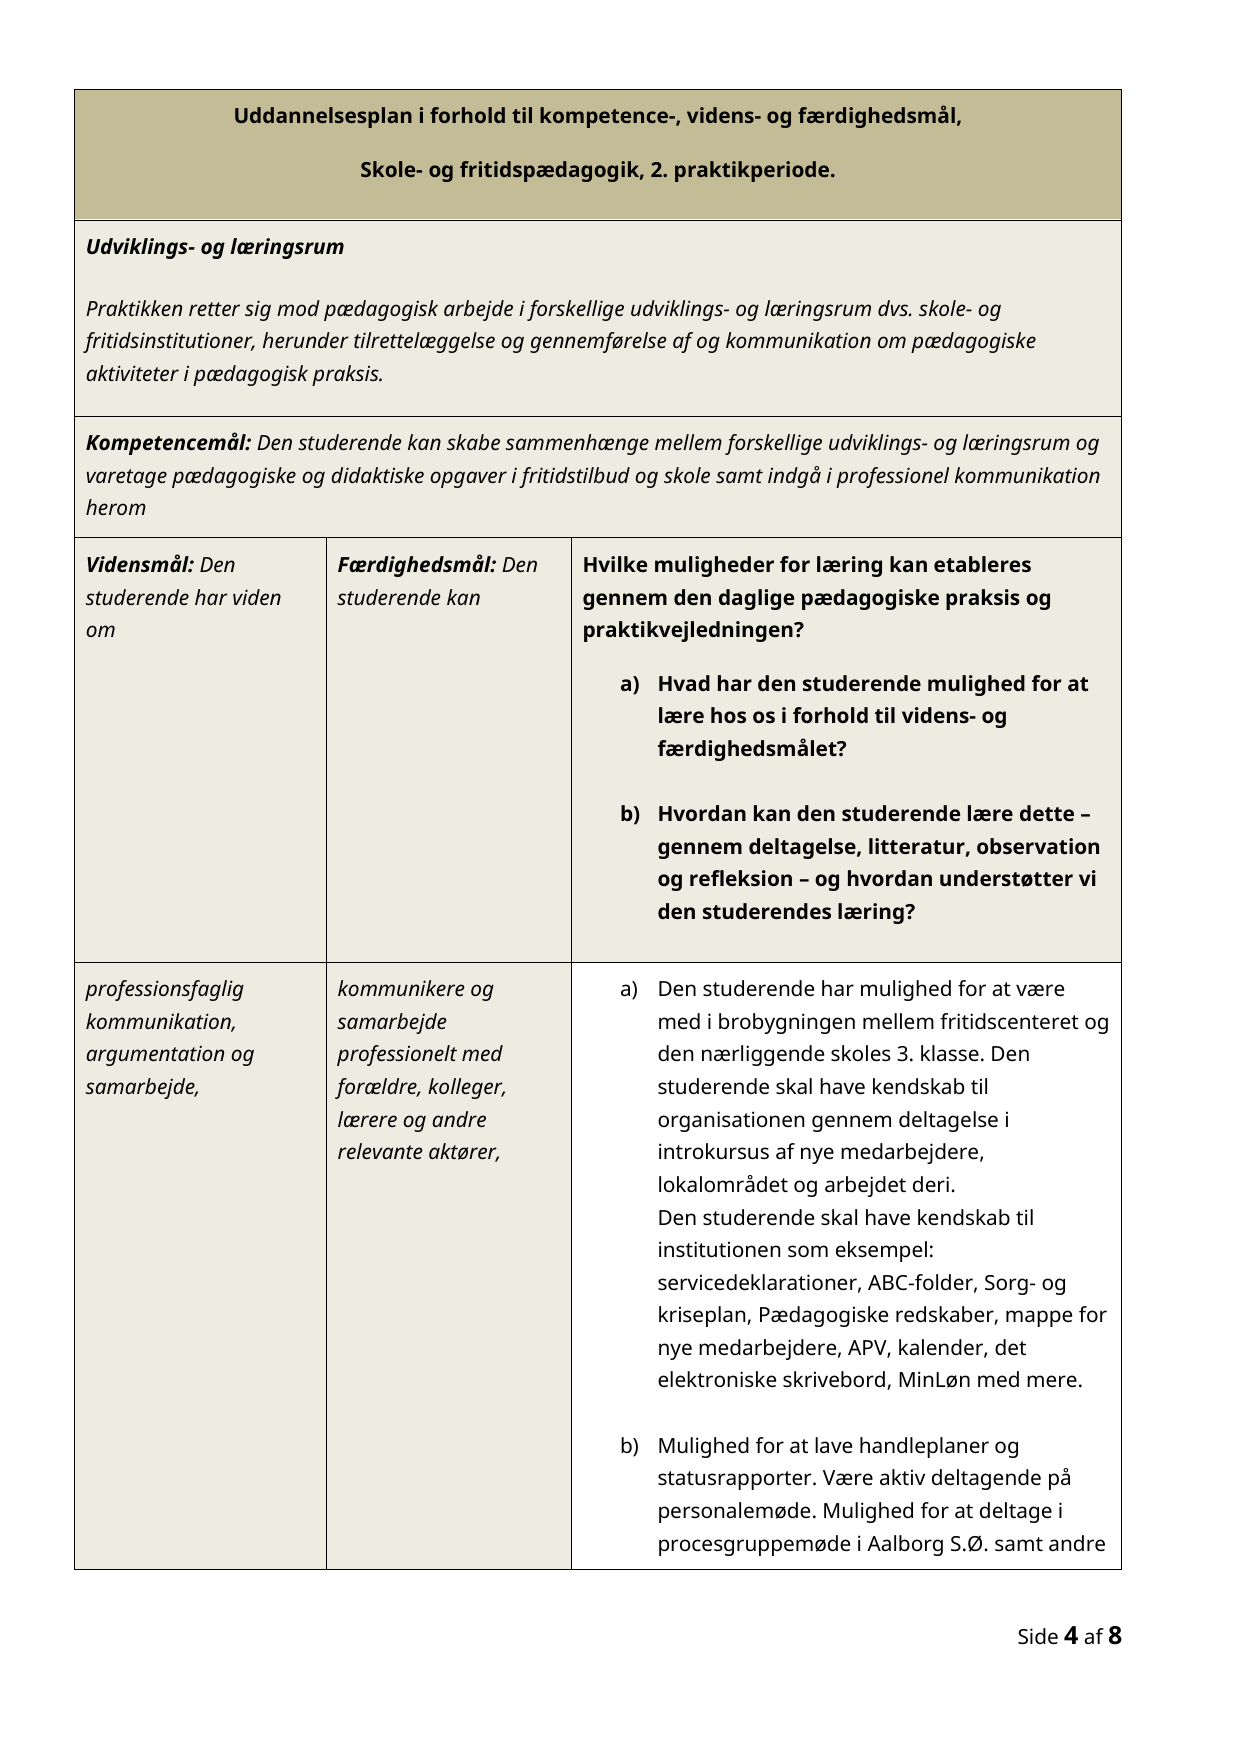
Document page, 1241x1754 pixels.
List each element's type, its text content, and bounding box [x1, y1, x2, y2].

table_header Uddannelsesplan i forhold til kompetence-, videns- og færdighedsmål, Skole- og fritidspædagogik, 2. praktikperiode. [75, 90, 1121, 219]
table_cell Hvilke muligheder for læring kan etableres gennem den daglige pædagogiske praksis og praktikvejledningen? Hvad har den studerende mulighed for at lære hos os i forhold til videns- og færdighedsmålet? Hvordan kan den studerende lære dette – gennem deltagelse, litteratur, observation og refleksion – og hvordan understøtter vi den studerendes læring? [572, 538, 1121, 962]
table_cell Vidensmål: Den studerende har viden om [75, 538, 326, 962]
table_cell Udviklings- og læringsrum Praktikken retter sig mod pædagogisk arbejde i forskellige udviklings- og læringsrum dvs. skole- og fritidsinstitutioner, herunder tilrettelæggelse og gennemførelse af og kommunikation om pædagogiske aktiviteter i pædagogisk praksis. [75, 221, 1121, 416]
table_cell Færdighedsmål: Den studerende kan [327, 538, 571, 962]
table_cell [327, 963, 571, 1569]
table_cell Kompetencemål: Den studerende kan skabe sammenhænge mellem forskellige udviklings- og læringsrum og varetage pædagogiske og didaktiske opgaver i fritidstilbud og skole samt indgå i professionel kommunikation herom [75, 417, 1121, 537]
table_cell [75, 963, 326, 1569]
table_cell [572, 963, 1121, 1569]
